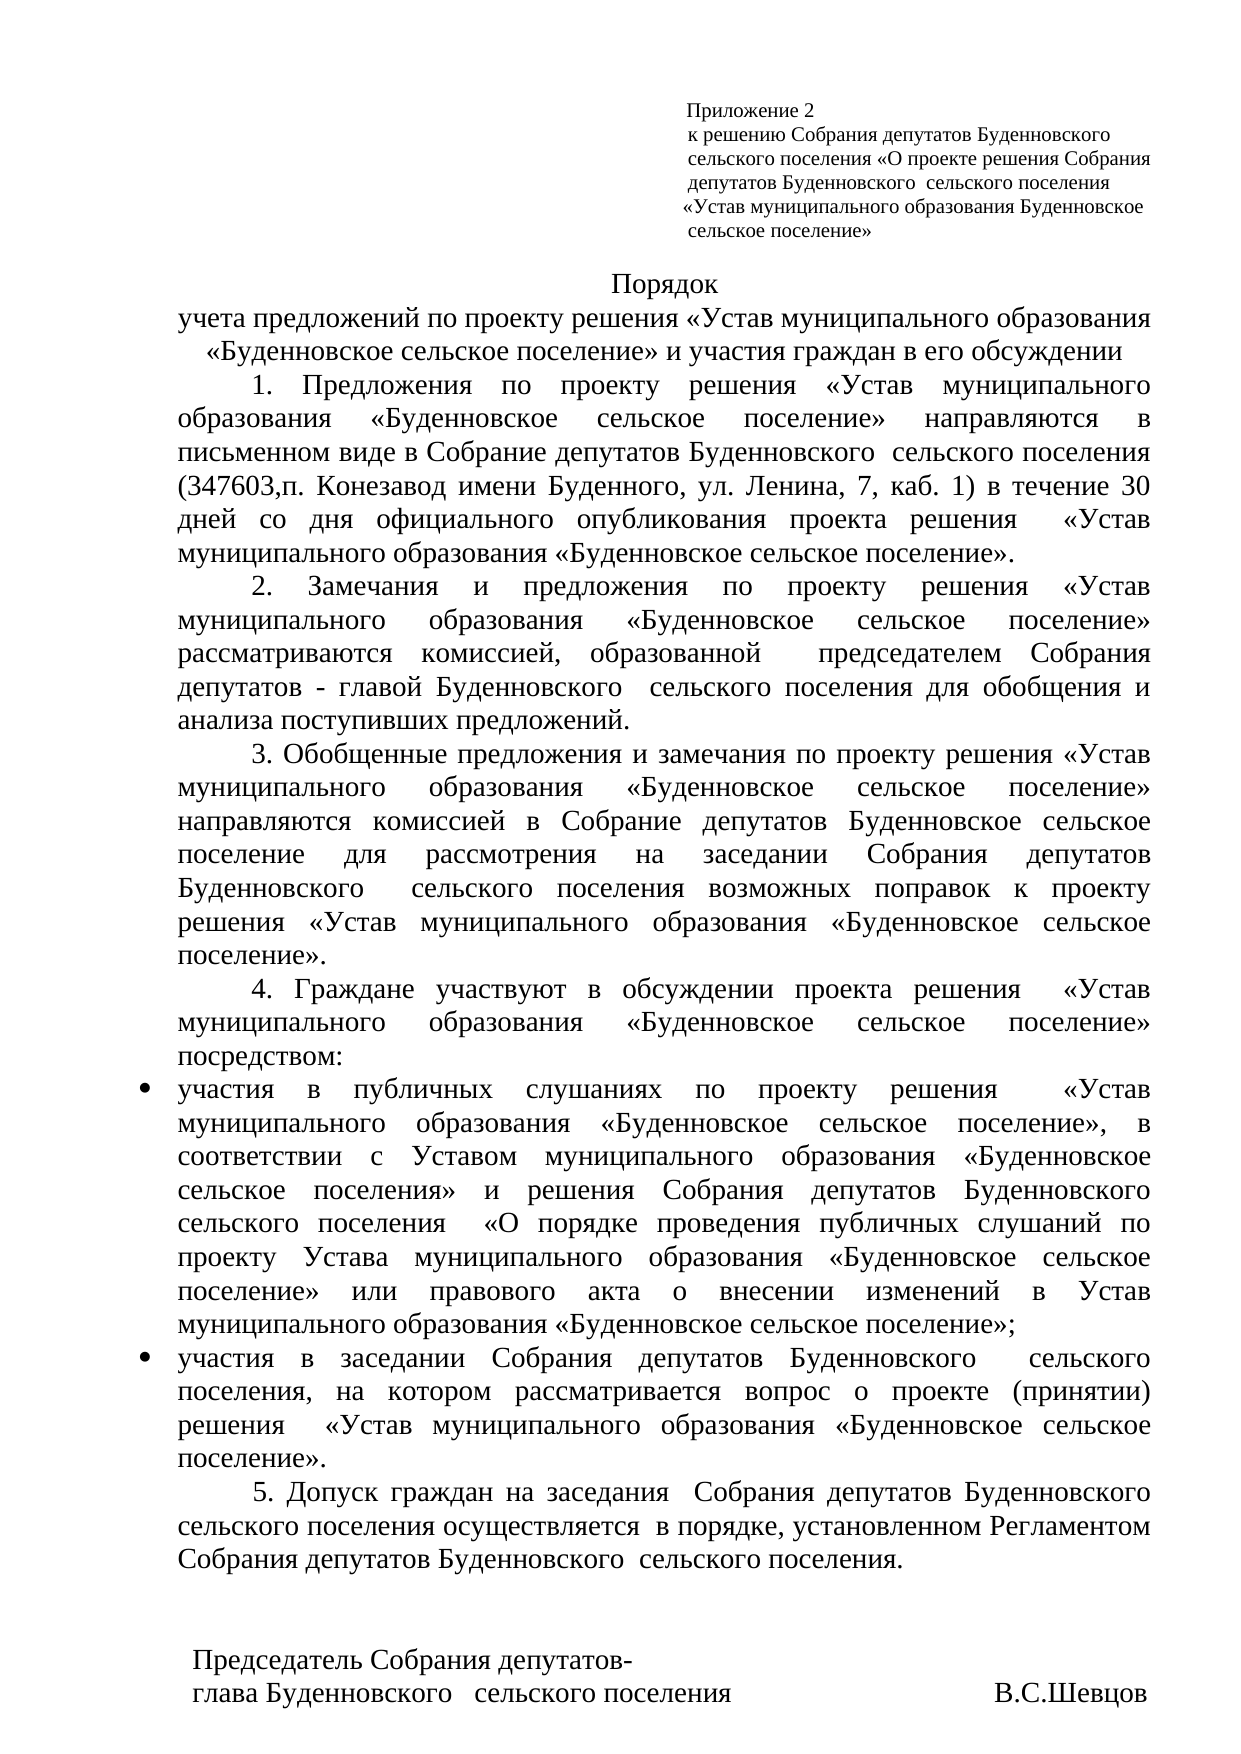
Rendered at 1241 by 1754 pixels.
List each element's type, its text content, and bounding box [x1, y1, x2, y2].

title сельского поселения «О проекте решения Собрания [177, 146, 1152, 170]
title Приложение 2 [177, 98, 1152, 122]
text 2. Замечания и предложения по проекту решения «Устав муниципального образования «Буденновское сельское поселение» рассматриваются комиссией, образованной председателем Собрания депутатов - главой Буденновского сельского поселения для обобщения и анализа поступивших предложений. [177, 568, 1152, 736]
text 1. Предложения по проекту решения «Устав муниципального образования «Буденновское сельское поселение» направляются в письменном виде в Собрание депутатов Буденновского сельского поселения (347603,п. Конезавод имени Буденного, ул. Ленина, 7, каб. 1) в течение 30 дней со дня официального опубликования проекта решения «Устав муниципального образования «Буденновское сельское поселение». [177, 367, 1152, 568]
text Председатель Собрания депутатов- [177, 1642, 1152, 1675]
title депутатов Буденновского сельского поселения [177, 170, 1152, 194]
text Порядок [177, 266, 1152, 300]
title «Устав муниципального образования Буденновское [177, 194, 1152, 218]
text 3. Обобщенные предложения и замечания по проекту решения «Устав муниципального образования «Буденновское сельское поселение» направляются комиссией в Собрание депутатов Буденновское сельское поселение для рассмотрения на заседании Собрания депутатов Буденновского сельского поселения возможных поправок к проекту решения «Устав муниципального образования «Буденновское сельское поселение». [177, 736, 1152, 971]
list участия в публичных слушаниях по проекту решения «Устав муниципального образования «Буденновское сельское поселение», в соответствии с Уставом муниципального образования «Буденновское сельское поселения» и решения Собрания депутатов Буденновского сельского поселения «О порядке проведения публичных слушаний по проекту Устава муниципального образования «Буденновское сельское поселение» или правового акта о внесении изменений в Устав муниципального образования «Буденновское сельское поселение»; [140, 1071, 1152, 1340]
text 5. Допуск граждан на заседания Собрания депутатов Буденновского сельского поселения осуществляется в порядке, установленном Регламентом Собрания депутатов Буденновского сельского поселения. [177, 1474, 1152, 1575]
text 4. Граждане участвуют в обсуждении проекта решения «Устав муниципального образования «Буденновское сельское поселение» посредством: [177, 971, 1152, 1071]
text учета предложений по проекту решения «Устав муниципального образования «Буденновское сельское поселение» и участия граждан в его обсуждении [177, 300, 1152, 367]
text глава Буденновского сельского поселения В.С.Шевцов [177, 1675, 1152, 1709]
title к решению Собрания депутатов Буденновского [177, 122, 1152, 146]
list участия в заседании Собрания депутатов Буденновского сельского поселения, на котором рассматривается вопрос о проекте (принятии) решения «Устав муниципального образования «Буденновское сельское поселение». [140, 1340, 1152, 1474]
title сельское поселение» [177, 218, 1152, 242]
